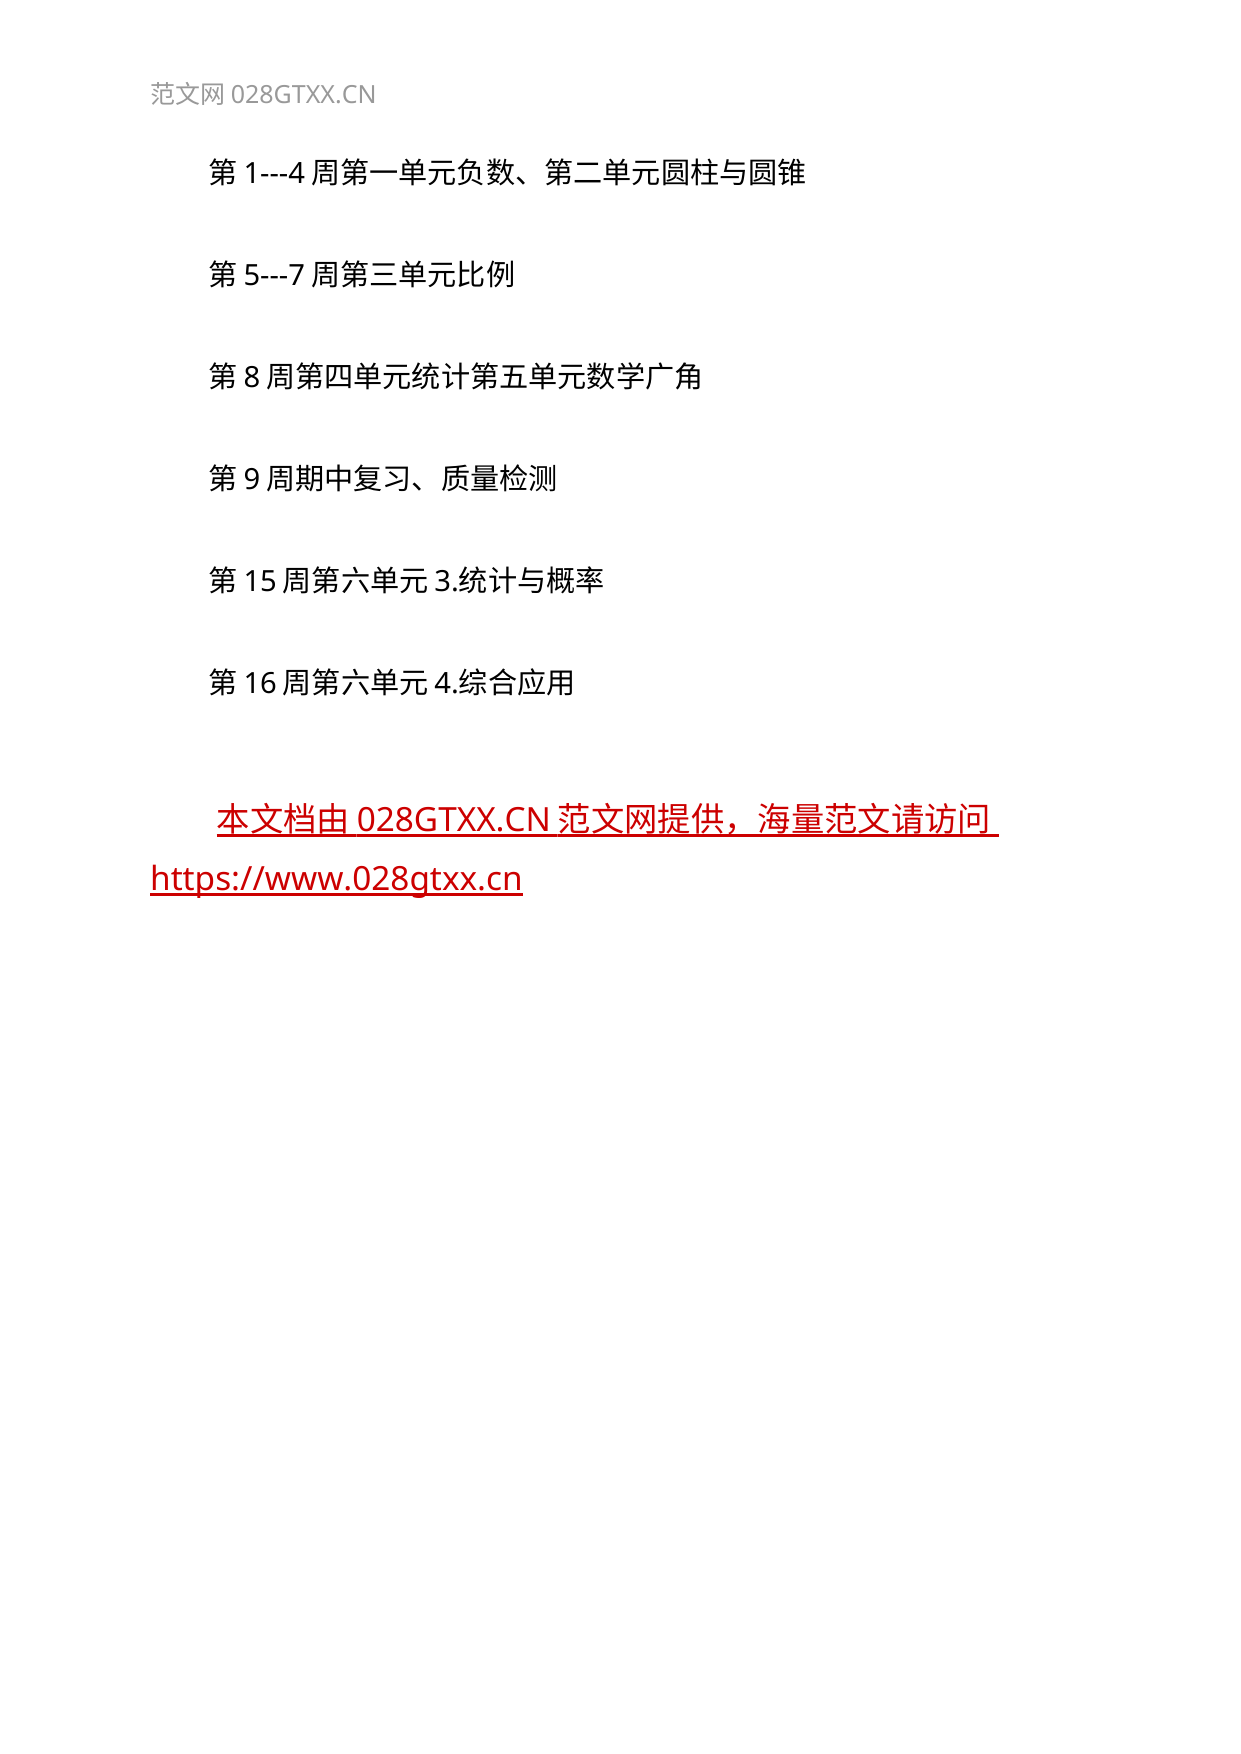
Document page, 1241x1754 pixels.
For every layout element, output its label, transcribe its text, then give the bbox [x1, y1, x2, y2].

text 第15周第六单元3.统计与概率 [150, 558, 1090, 600]
text 本文档由028GTXX.CN范文网提供，海量范文请访问 https://www.028gtxx.cn [150, 793, 1090, 901]
text 第9周期中复习、质量检测 [150, 456, 1090, 498]
text 第8周第四单元统计第五单元数学广角 [150, 354, 1090, 396]
text 第5---7周第三单元比例 [150, 252, 1090, 294]
text 第1---4周第一单元负数、第二单元圆柱与圆锥 [150, 150, 1090, 192]
text 第16周第六单元4.综合应用 [150, 660, 1090, 702]
